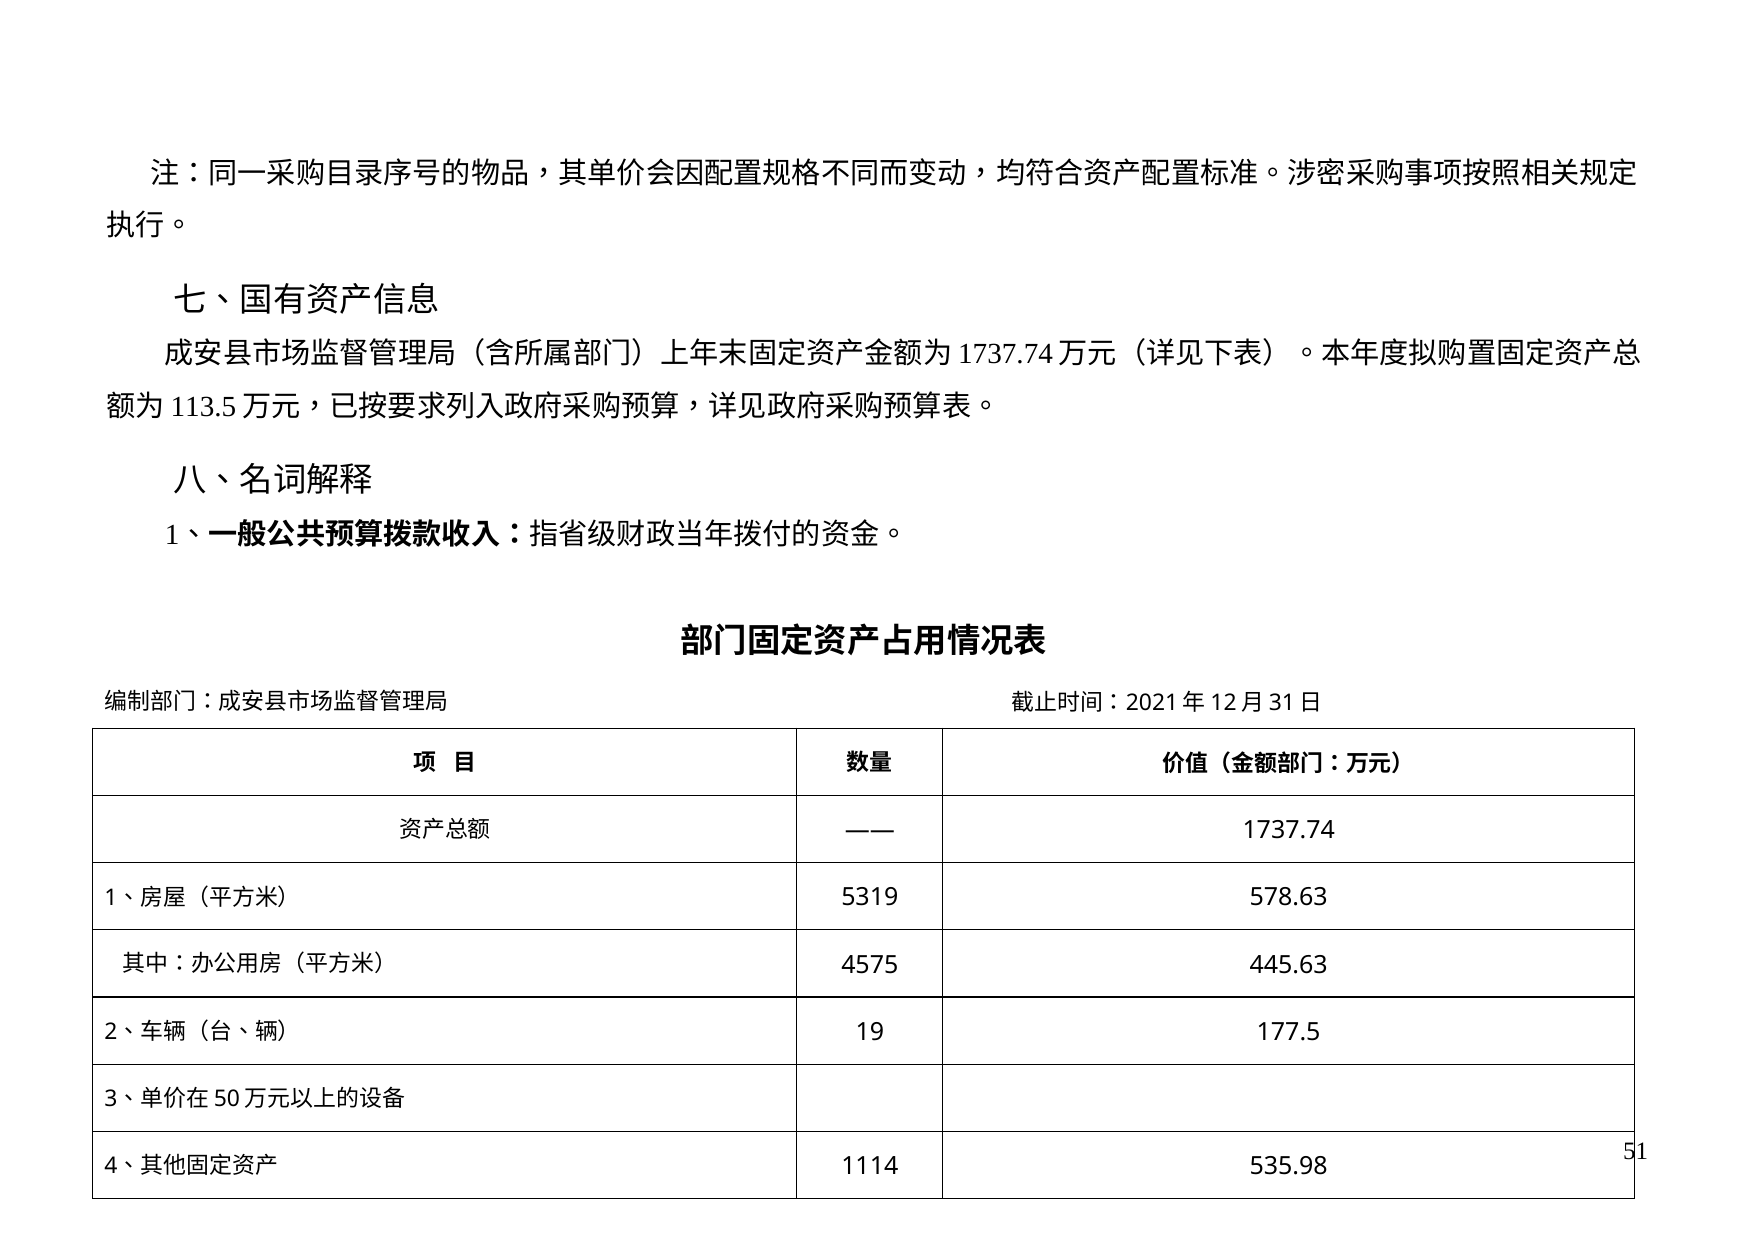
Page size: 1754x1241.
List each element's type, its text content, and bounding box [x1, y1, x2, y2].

text 注：同一采购目录序号的物品，其单价会因配置规格不同而变动，均符合资产配置标准。涉密采购事项按照相关规定执行。 [106, 142, 1648, 246]
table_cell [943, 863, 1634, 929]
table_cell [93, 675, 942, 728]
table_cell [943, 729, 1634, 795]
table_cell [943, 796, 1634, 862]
text 成安县市场监督管理局（含所属部门）上年末固定资产金额为1737.74万元（详见下表）。本年度拟购置固定资产总额为113.5万元，已按要求列入政府采购预算，详见政府采购预算表。 [106, 322, 1648, 426]
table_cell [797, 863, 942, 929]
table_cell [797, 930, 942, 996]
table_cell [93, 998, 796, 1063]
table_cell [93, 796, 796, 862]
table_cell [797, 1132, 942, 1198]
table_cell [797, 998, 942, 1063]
text 八、名词解释 [106, 456, 1648, 502]
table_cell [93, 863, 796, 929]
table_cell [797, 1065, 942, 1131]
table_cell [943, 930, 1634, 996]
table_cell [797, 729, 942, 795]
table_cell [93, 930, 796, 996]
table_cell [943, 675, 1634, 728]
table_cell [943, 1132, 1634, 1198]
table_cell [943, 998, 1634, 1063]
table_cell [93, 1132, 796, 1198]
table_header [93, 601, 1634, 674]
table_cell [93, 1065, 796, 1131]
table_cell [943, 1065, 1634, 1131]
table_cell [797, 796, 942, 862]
text 1、一般公共预算拨款收入：指省级财政当年拨付的资金。 [106, 503, 1648, 555]
text 七、国有资产信息 [106, 276, 1648, 321]
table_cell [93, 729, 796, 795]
